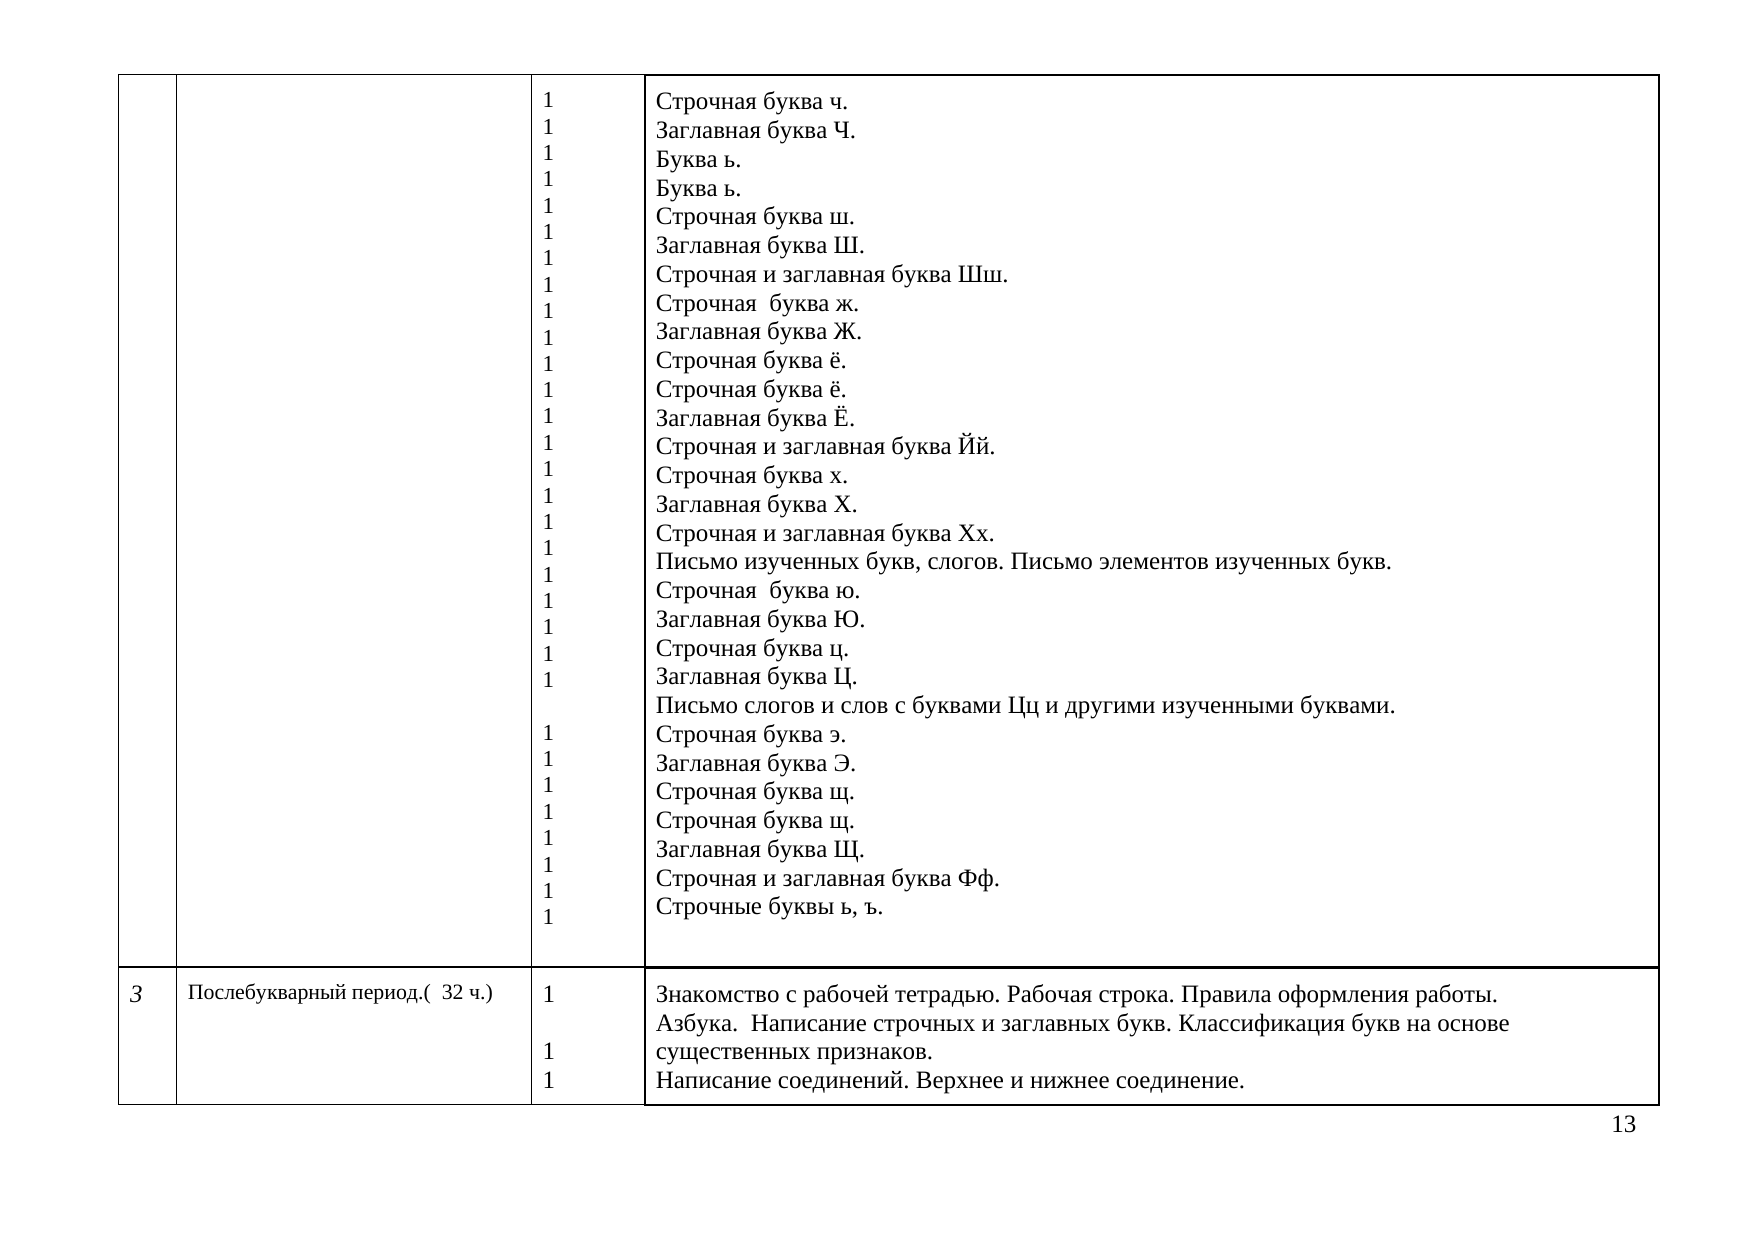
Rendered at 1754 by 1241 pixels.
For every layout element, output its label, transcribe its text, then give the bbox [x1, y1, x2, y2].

table_cell 3 [119, 968, 176, 1104]
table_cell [177, 75, 531, 966]
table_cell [646, 76, 1658, 966]
table_cell 2 [119, 75, 176, 966]
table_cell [532, 968, 644, 1104]
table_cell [177, 968, 531, 1104]
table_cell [532, 75, 644, 966]
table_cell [646, 969, 1658, 1104]
